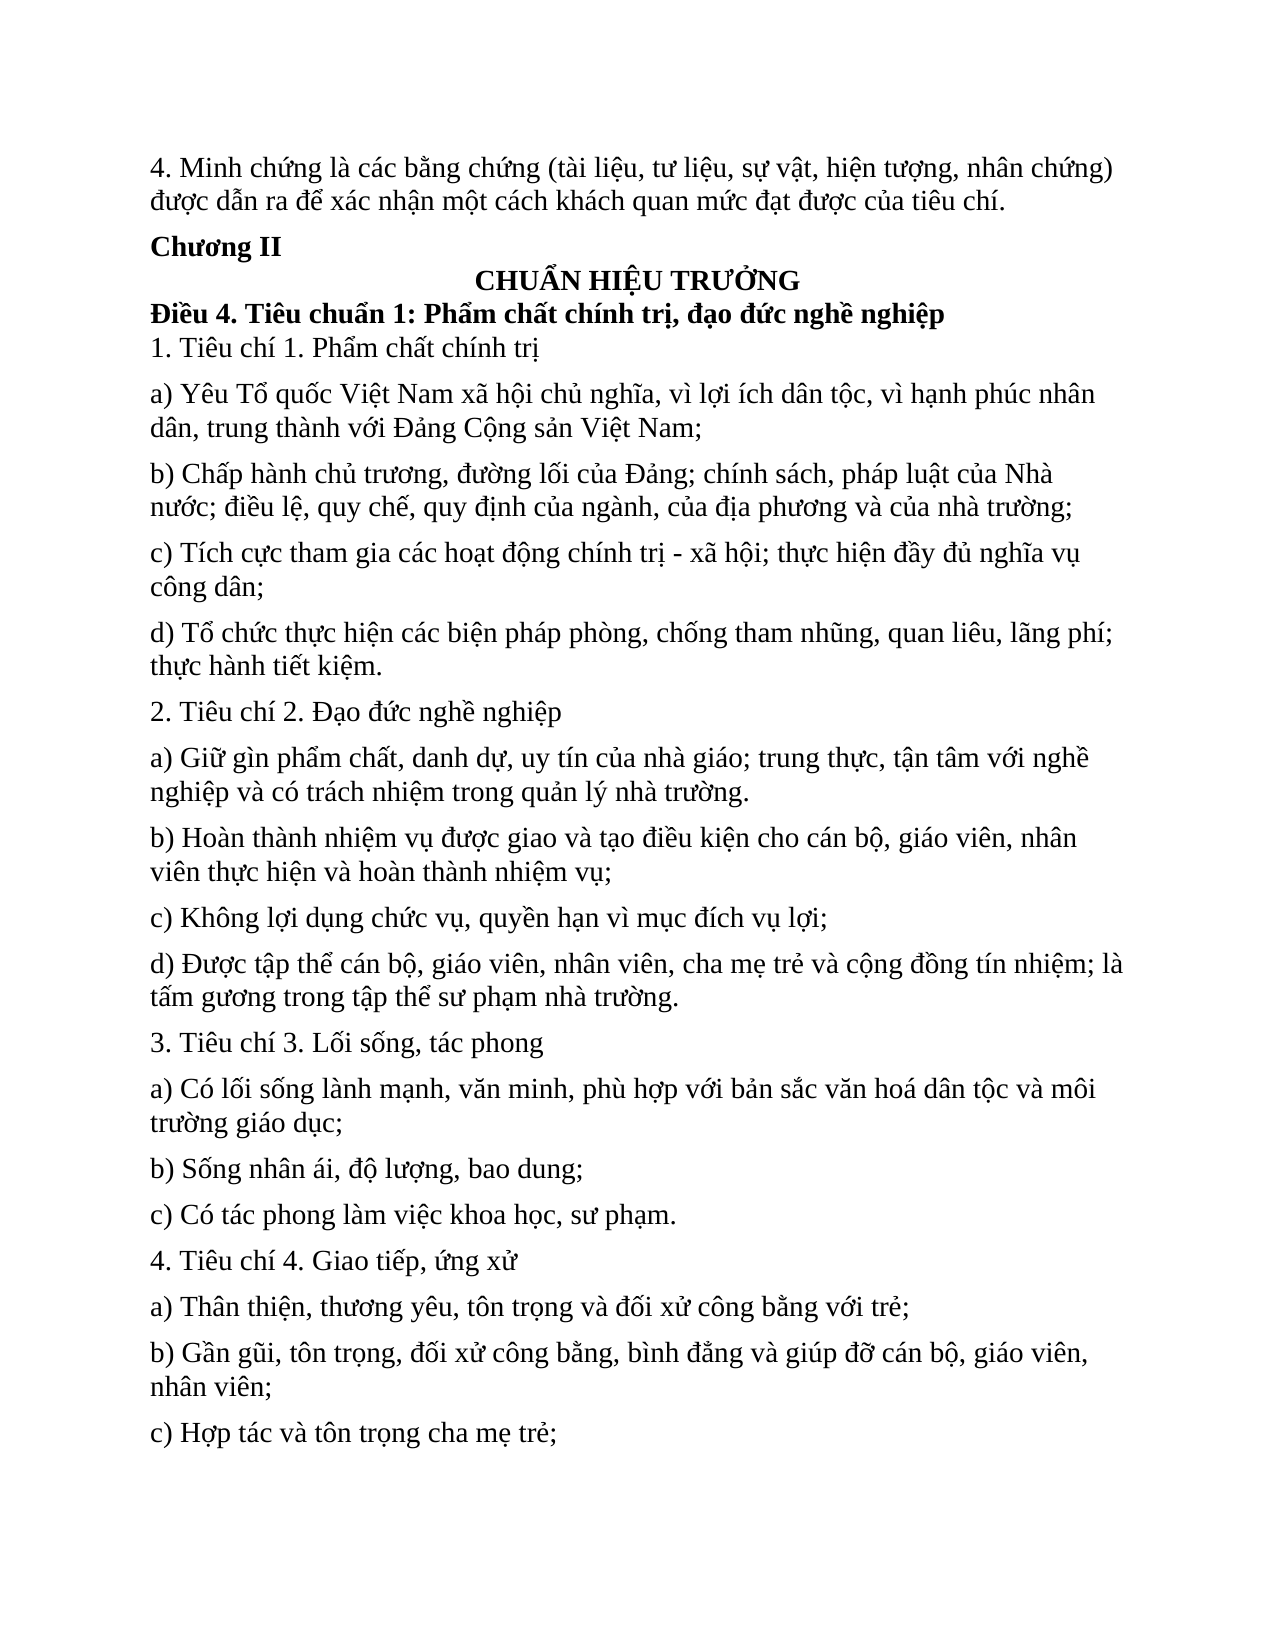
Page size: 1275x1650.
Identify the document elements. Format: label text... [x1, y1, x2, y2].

text c) Không lợi dụng chức vụ, quyền hạn vì mục đích vụ lợi; [150, 900, 1125, 933]
text b) Gần gũi, tôn trọng, đối xử công bằng, bình đẳng và giúp đỡ cán bộ, giáo viên, nhân viên; [150, 1335, 1125, 1402]
text c) Tích cực tham gia các hoạt động chính trị - xã hội; thực hiện đầy đủ nghĩa vụ công dân; [150, 535, 1125, 602]
text 4. Tiêu chí 4. Giao tiếp, ứng xử [150, 1243, 1125, 1277]
text c) Hợp tác và tôn trọng cha mẹ trẻ; [150, 1415, 1125, 1448]
text 3. Tiêu chí 3. Lối sống, tác phong [150, 1025, 1125, 1059]
text a) Thân thiện, thương yêu, tôn trọng và đối xử công bằng với trẻ; [150, 1289, 1125, 1323]
text d) Tổ chức thực hiện các biện pháp phòng, chống tham nhũng, quan liêu, lãng phí; thực hành tiết kiệm. [150, 615, 1125, 682]
text d) Được tập thể cán bộ, giáo viên, nhân viên, cha mẹ trẻ và cộng đồng tín nhiệm; là tấm gương trong tập thể sư phạm nhà trường. [150, 946, 1125, 1013]
text c) Có tác phong làm việc khoa học, sư phạm. [150, 1197, 1125, 1231]
text b) Sống nhân ái, độ lượng, bao dung; [150, 1151, 1125, 1184]
text a) Giữ gìn phẩm chất, danh dự, uy tín của nhà giáo; trung thực, tận tâm với nghề nghiệp và có trách nhiệm trong quản lý nhà trường. [150, 741, 1125, 808]
text b) Chấp hành chủ trương, đường lối của Đảng; chính sách, pháp luật của Nhà nước; điều lệ, quy chế, quy định của ngành, của địa phương và của nhà trường; [150, 456, 1125, 523]
text Chương II [150, 229, 1125, 263]
text a) Có lối sống lành mạnh, văn minh, phù hợp với bản sắc văn hoá dân tộc và môi trường giáo dục; [150, 1071, 1125, 1138]
text 1. Tiêu chí 1. Phẩm chất chính trị [150, 330, 1125, 364]
text b) Hoàn thành nhiệm vụ được giao và tạo điều kiện cho cán bộ, giáo viên, nhân viên thực hiện và hoàn thành nhiệm vụ; [150, 820, 1125, 887]
text Điều 4. Tiêu chuẩn 1: Phẩm chất chính trị, đạo đức nghề nghiệp [150, 297, 1125, 330]
text CHUẨN HIỆU TRƯỞNG [150, 263, 1125, 297]
text 2. Tiêu chí 2. Đạo đức nghề nghiệp [150, 694, 1125, 728]
text 4. Minh chứng là các bằng chứng (tài liệu, tư liệu, sự vật, hiện tượng, nhân chứng) được dẫn ra để xác nhận một cách khách quan mức đạt được của tiêu chí. [150, 150, 1125, 217]
text a) Yêu Tổ quốc Việt Nam xã hội chủ nghĩa, vì lợi ích dân tộc, vì hạnh phúc nhân dân, trung thành với Đảng Cộng sản Việt Nam; [150, 376, 1125, 443]
